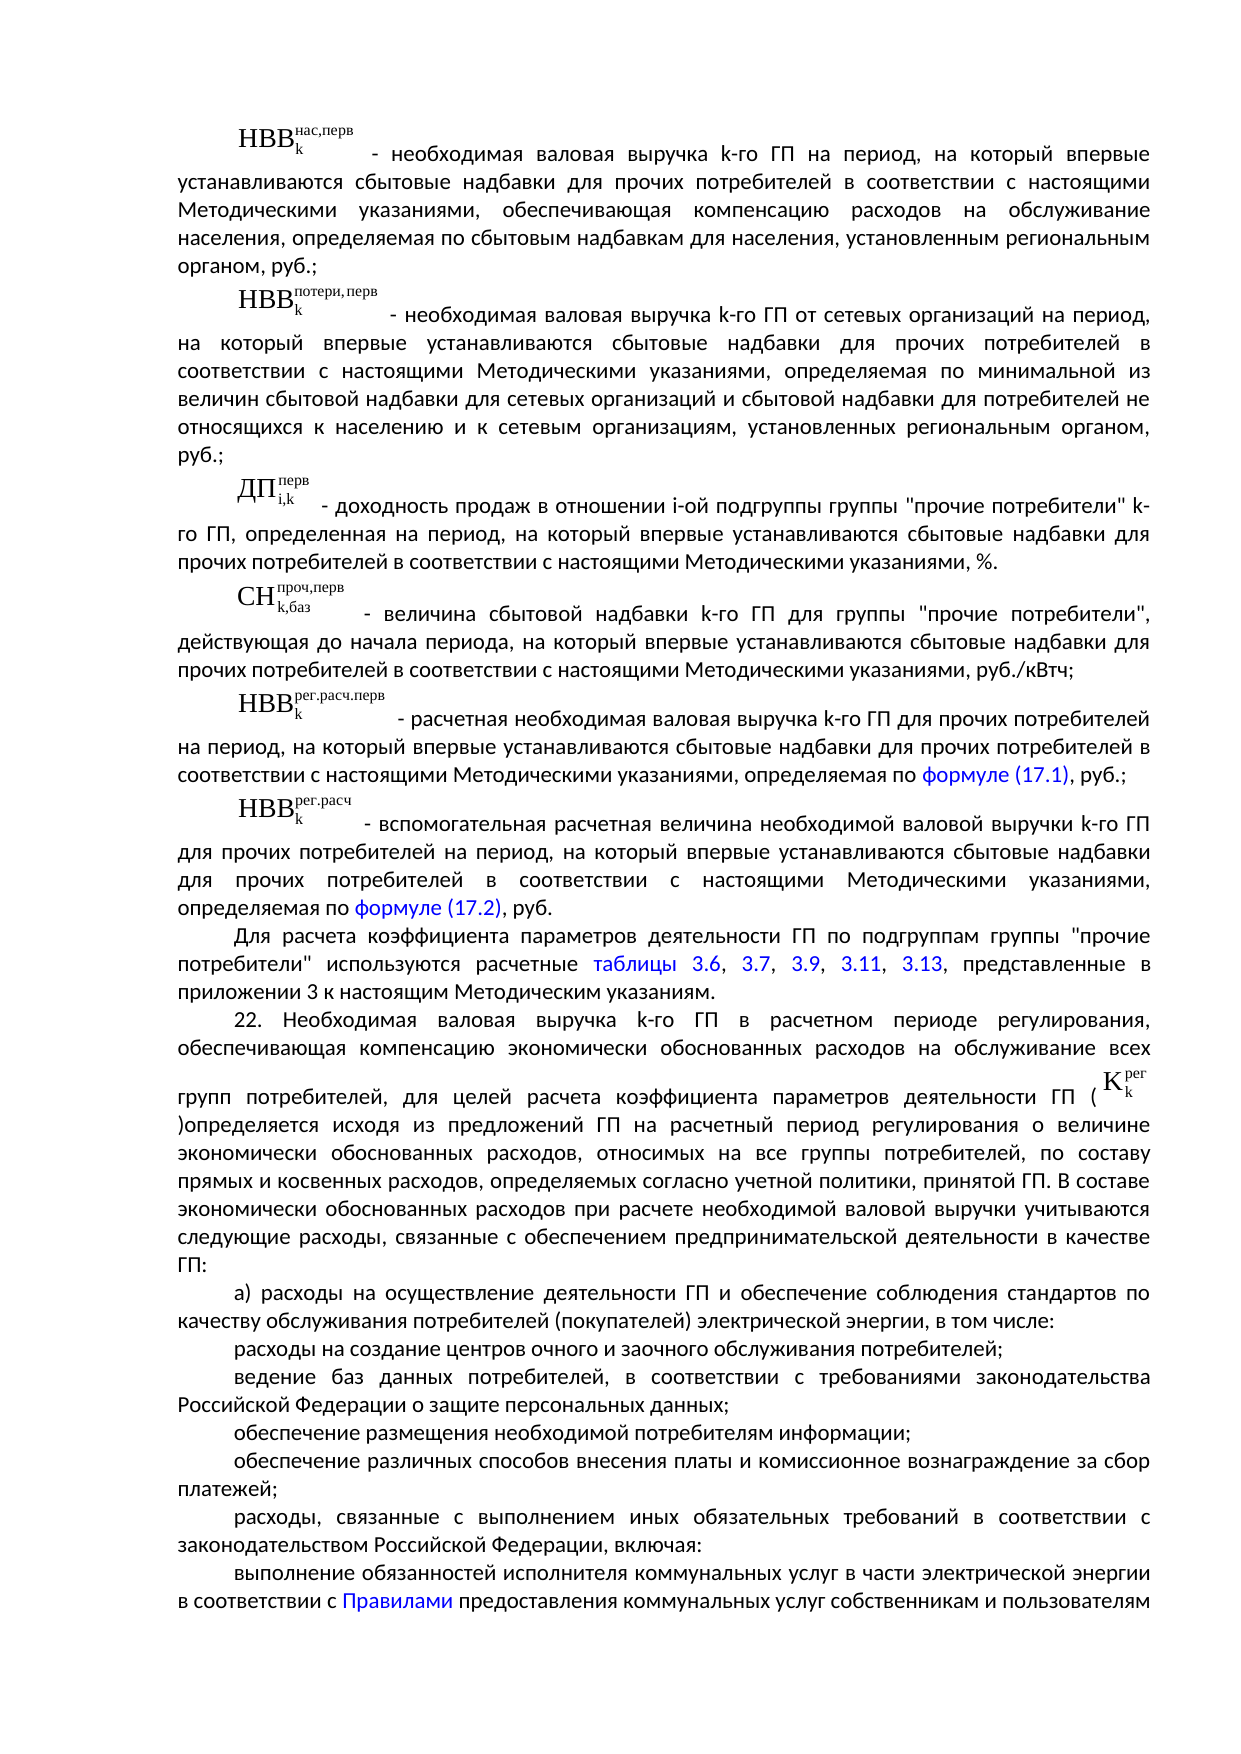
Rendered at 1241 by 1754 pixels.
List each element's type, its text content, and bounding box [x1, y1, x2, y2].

text - необходимая валовая выручка k-го ГП на период, на который впервые устанавливаются сбытовые надбавки для прочих потребителей в соответствии с настоящими Методическими указаниями, обеспечивающая компенсацию расходов на обслуживание населения, определяемая по сбытовым надбавкам для населения, установленным региональным органом, руб.; [177, 118, 1152, 279]
text расходы на создание центров очного и заочного обслуживания потребителей; [177, 1334, 1152, 1362]
text а) расходы на осуществление деятельности ГП и обеспечение соблюдения стандартов по качеству обслуживания потребителей (покупателей) электрической энергии, в том числе: [177, 1278, 1152, 1334]
text обеспечение различных способов внесения платы и комиссионное вознаграждение за сбор платежей; [177, 1446, 1152, 1502]
text - необходимая валовая выручка k-го ГП от сетевых организаций на период, на который впервые устанавливаются сбытовые надбавки для прочих потребителей в соответствии с настоящими Методическими указаниями, определяемая по минимальной из величин сбытовой надбавки для сетевых организаций и сбытовой надбавки для потребителей не относящихся к населению и к сетевым организациям, установленных региональным органом, руб.; [177, 279, 1152, 468]
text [177, 1558, 1152, 1614]
text - величина сбытовой надбавки k-го ГП для группы "прочие потребители", действующая до начала периода, на который впервые устанавливаются сбытовые надбавки для прочих потребителей в соответствии с настоящими Методическими указаниями, руб./кВтч; [177, 576, 1152, 683]
text - доходность продаж в отношении i-ой подгруппы группы "прочие потребители" k-го ГП, определенная на период, на который впервые устанавливаются сбытовые надбавки для прочих потребителей в соответствии с настоящими Методическими указаниями, %. [177, 468, 1152, 576]
text ведение баз данных потребителей, в соответствии с требованиями законодательства Российской Федерации о защите персональных данных; [177, 1362, 1152, 1418]
text - вспомогательная расчетная величина необходимой валовой выручки k-го ГП для прочих потребителей на период, на который впервые устанавливаются сбытовые надбавки для прочих потребителей в соответствии с настоящими Методическими указаниями, определяемая по формуле (17.2), руб. [177, 788, 1152, 921]
text 22. Необходимая валовая выручка k-го ГП в расчетном периоде регулирования, обеспечивающая компенсацию экономически обоснованных расходов на обслуживание всех групп потребителей, для целей расчета коэффициента параметров деятельности ГП ()определяется исходя из предложений ГП на расчетный период регулирования о величине экономически обоснованных расходов, относимых на все группы потребителей, по составу прямых и косвенных расходов, определяемых согласно учетной политики, принятой ГП. В составе экономически обоснованных расходов при расчете необходимой валовой выручки учитываются следующие расходы, связанные с обеспечением предпринимательской деятельности в качестве ГП: [177, 1005, 1152, 1278]
text Для расчета коэффициента параметров деятельности ГП по подгруппам группы "прочие потребители" используются расчетные таблицы 3.6, 3.7, 3.9, 3.11, 3.13, представленные в приложении 3 к настоящим Методическим указаниям. [177, 921, 1152, 1005]
text - расчетная необходимая валовая выручка k-го ГП для прочих потребителей на период, на который впервые устанавливаются сбытовые надбавки для прочих потребителей в соответствии с настоящими Методическими указаниями, определяемая по формуле (17.1), руб.; [177, 683, 1152, 788]
text обеспечение размещения необходимой потребителям информации; [177, 1418, 1152, 1446]
text расходы, связанные с выполнением иных обязательных требований в соответствии с законодательством Российской Федерации, включая: [177, 1502, 1152, 1558]
